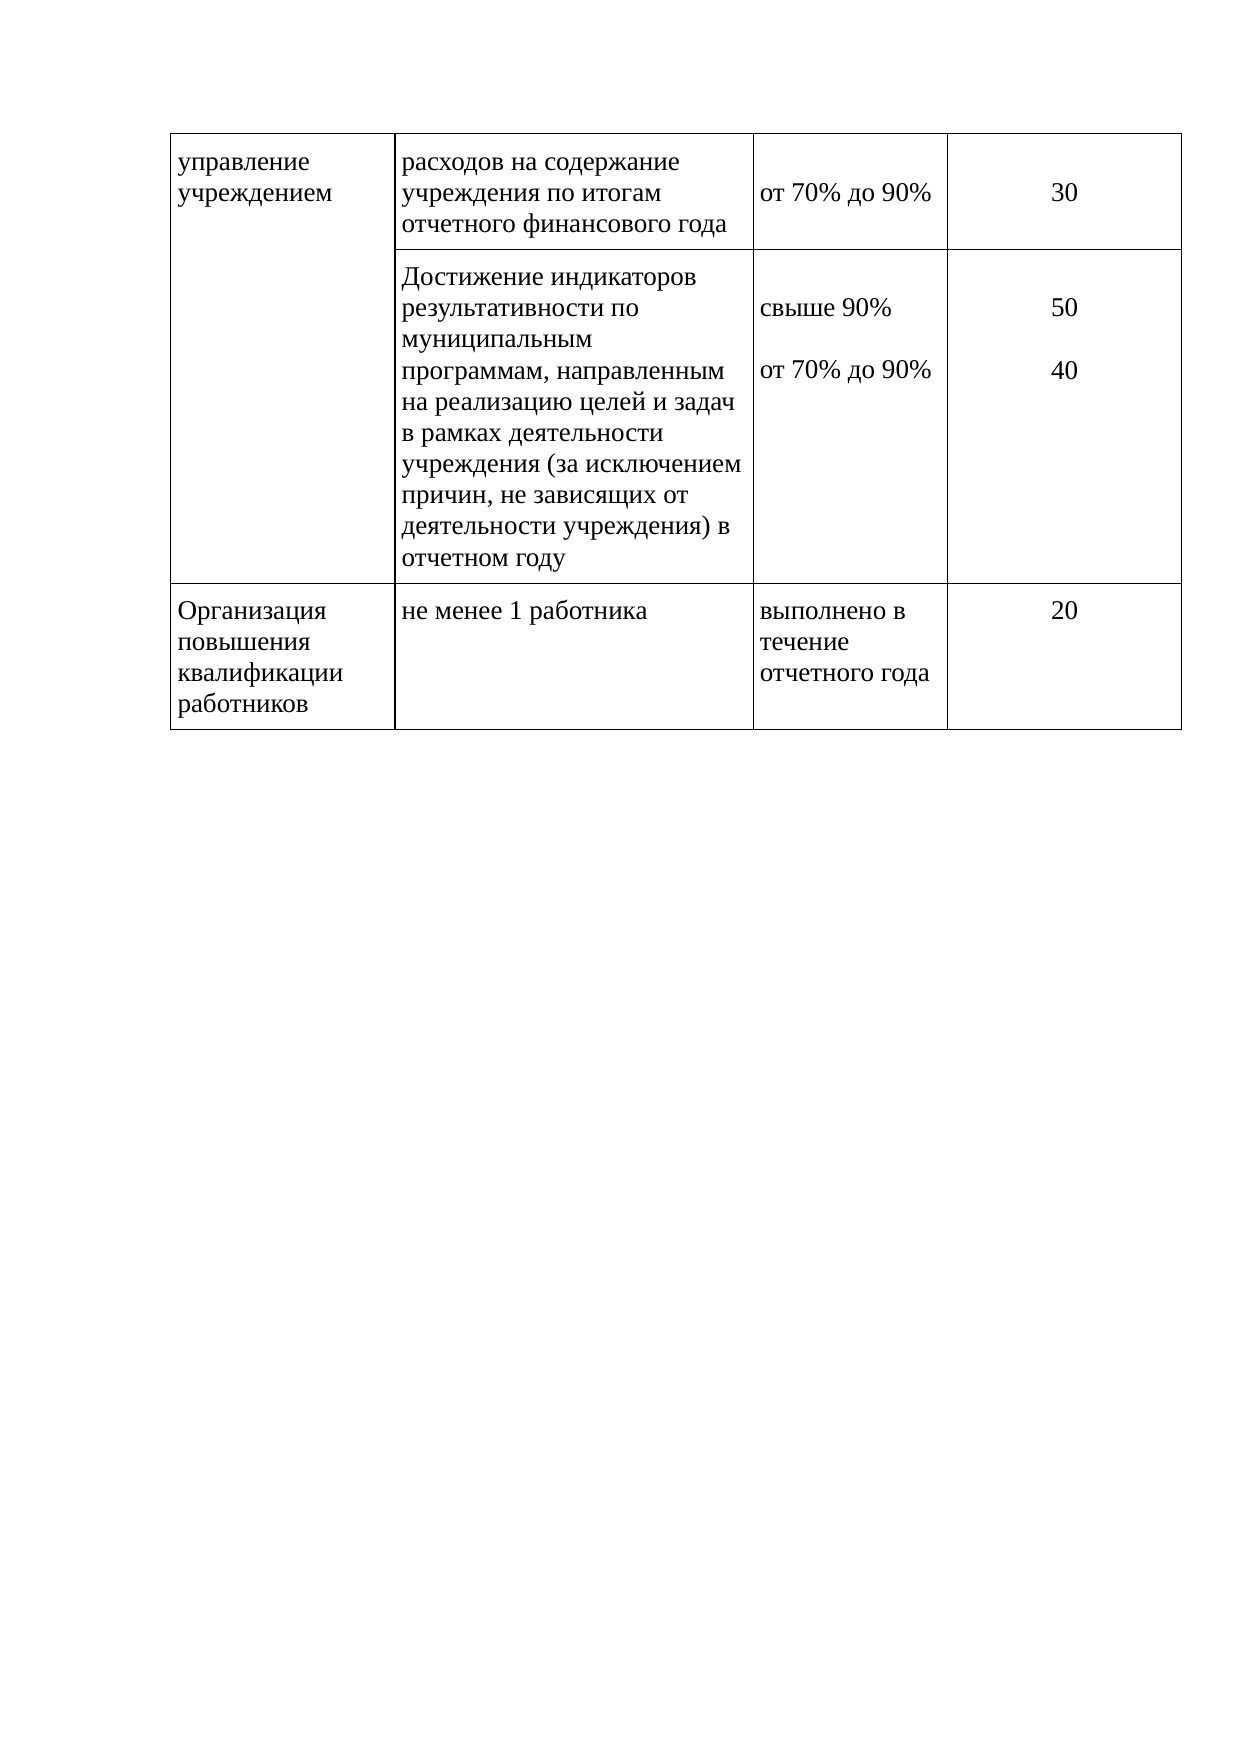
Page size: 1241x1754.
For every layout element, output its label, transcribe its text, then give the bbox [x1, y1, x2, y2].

table_cell 50 40 [948, 250, 1181, 582]
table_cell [754, 134, 947, 249]
table_cell 40 30 [948, 134, 1181, 249]
table_cell Организация повышения квалификации работников [171, 584, 394, 729]
table_cell свыше 90% от 70% до 90% [754, 250, 947, 582]
table_cell не менее 1 работника [396, 584, 753, 729]
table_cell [171, 134, 394, 582]
table_cell 20 [948, 584, 1181, 729]
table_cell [396, 134, 753, 249]
table_cell выполнено в течение отчетного года [754, 584, 947, 729]
